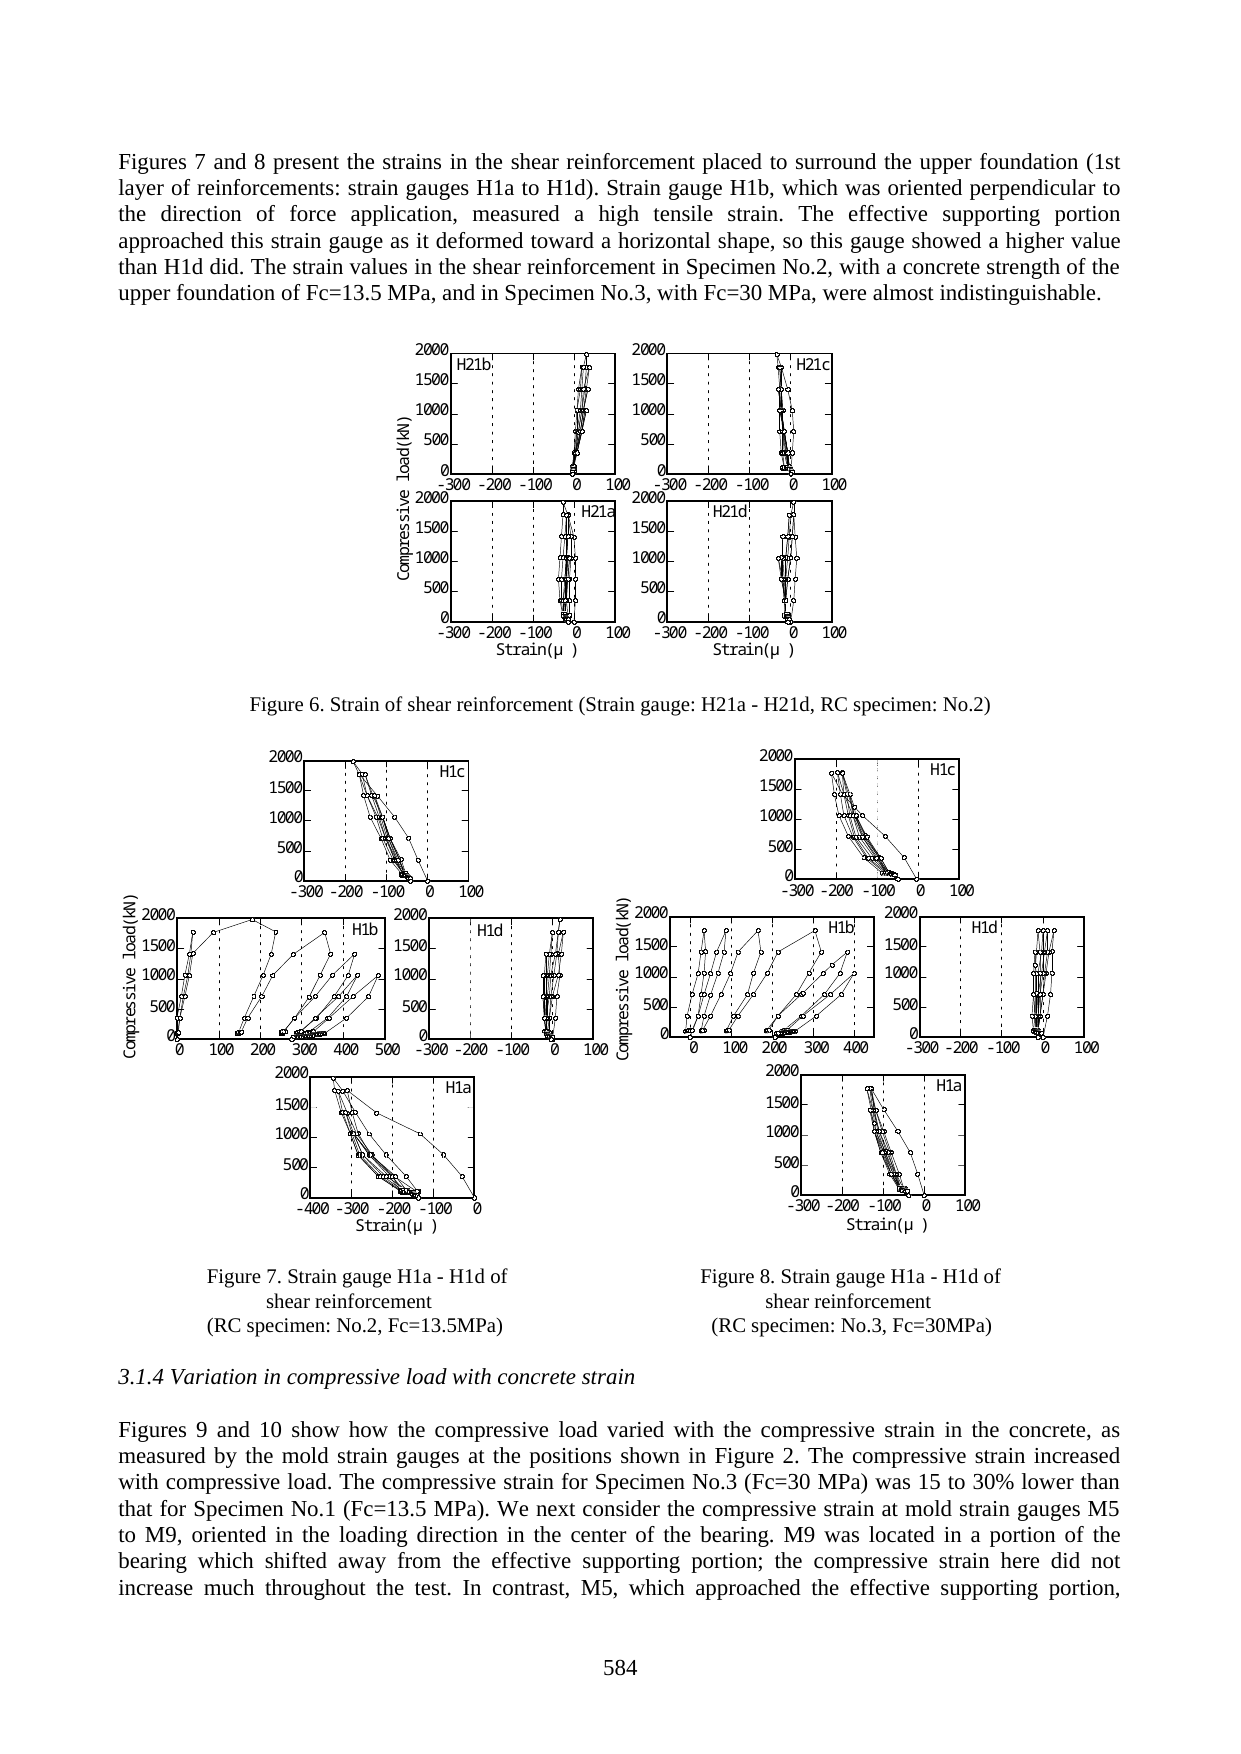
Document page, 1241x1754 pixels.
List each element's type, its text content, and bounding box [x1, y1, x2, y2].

text Figures 7 and 8 present the strains in the shear reinforcement placed to surround the upper foundation (1st layer of reinforcements: strain gauges H1a to H1d). Strain gauge H1b, which was oriented perpendicular to the direction of force application, measured a high tensile strain. The effective supporting portion approached this strain gauge as it deformed toward a horizontal shape, so this gauge showed a higher value than H1d did. The strain values in the shear reinforcement in Specimen No.2, with a concrete strength of the upper foundation of Fc=13.5 MPa, and in Specimen No.3, with Fc=30 MPa, were almost indistinguishable. [118, 148, 1122, 306]
text Figure 7. Strain gauge H1a - H1d of Figure 8. Strain gauge H1a - H1d of [118, 1264, 1122, 1288]
text Figure 6. Strain of shear reinforcement (Strain gauge: H21a - H21d, RC specimen: No.2) [118, 692, 1122, 716]
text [118, 1416, 1122, 1600]
text 3.1.4 Variation in compressive load with concrete strain [118, 1363, 1122, 1389]
text (RC specimen: No.2, Fc=13.5MPa) (RC specimen: No.3, Fc=30MPa) [118, 1313, 1122, 1337]
text shear reinforcement shear reinforcement [118, 1288, 1122, 1313]
